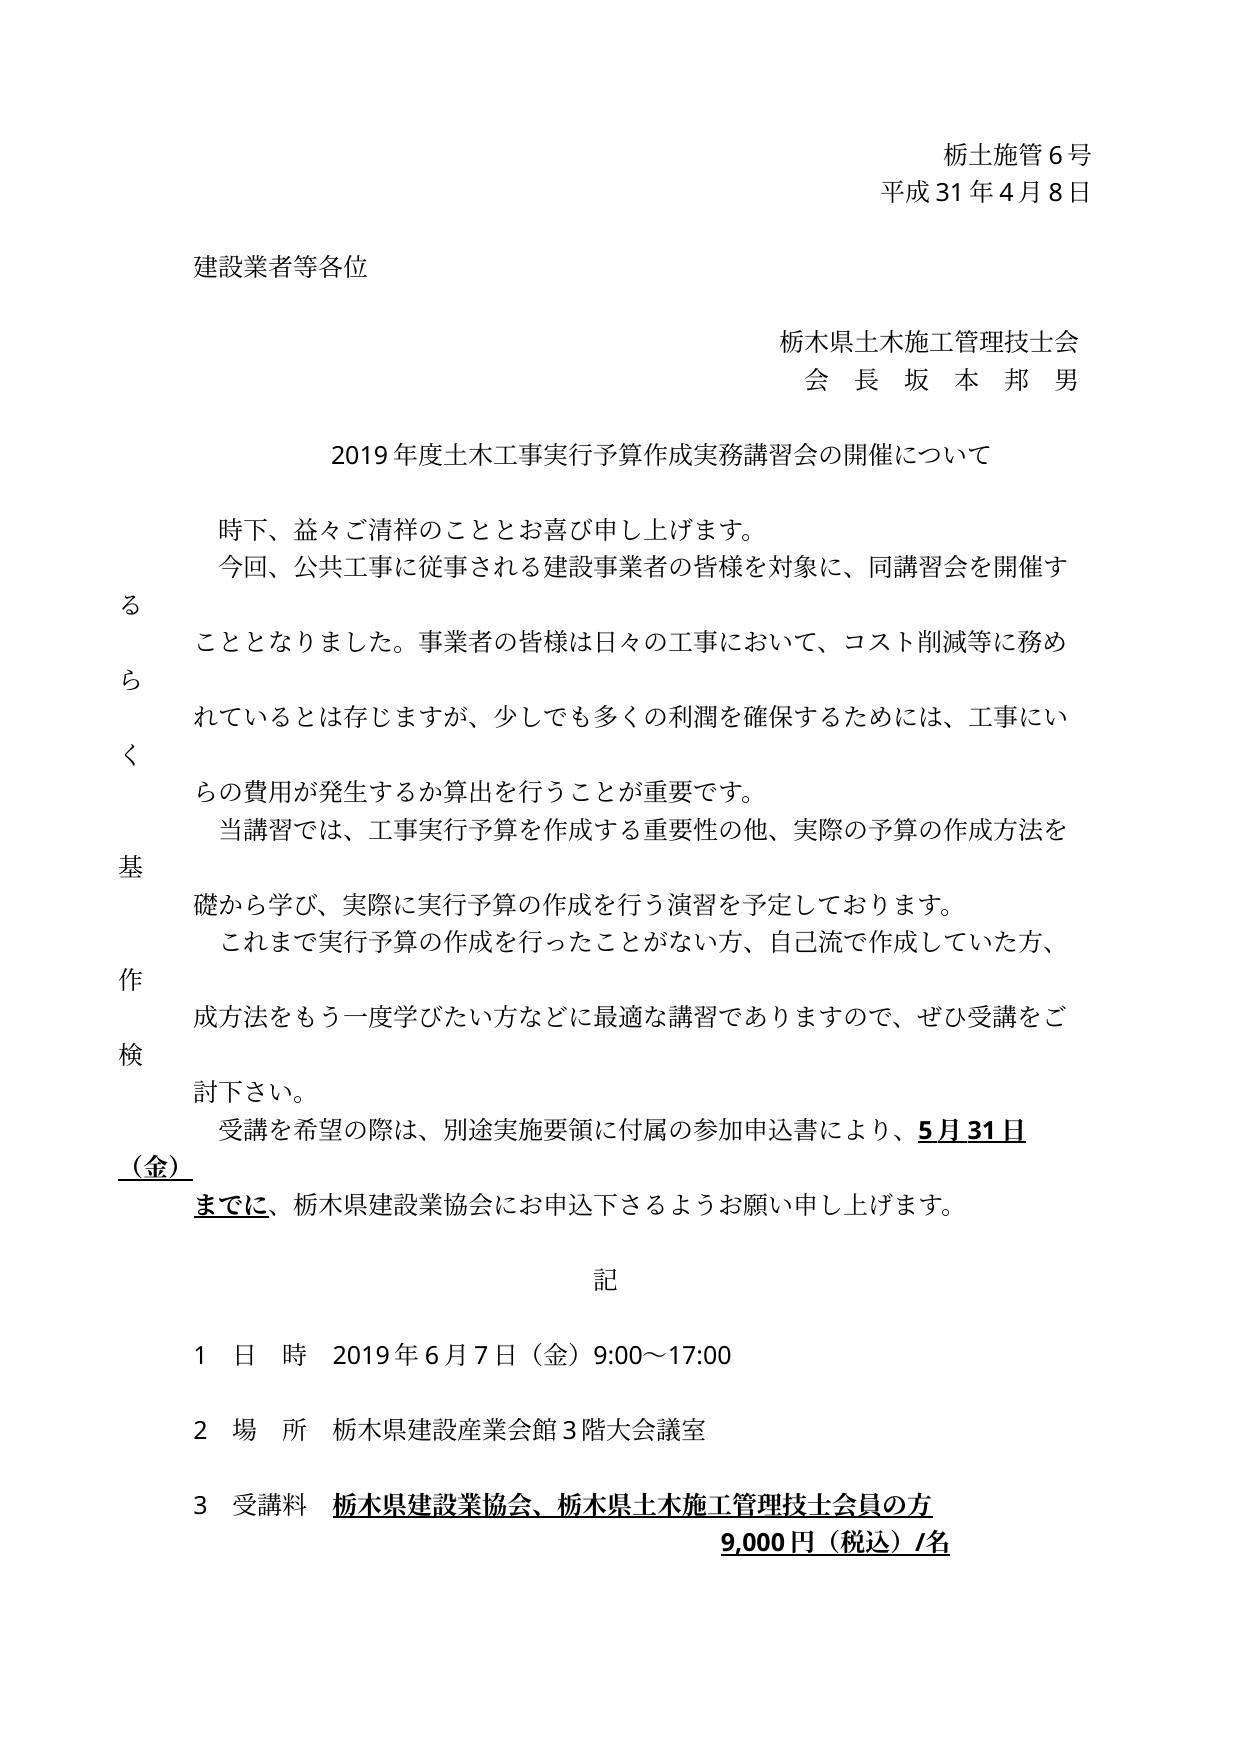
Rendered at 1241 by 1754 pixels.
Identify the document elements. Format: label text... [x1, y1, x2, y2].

text 2 場 所 栃木県建設産業会館3階大会議室 [118, 1410, 1092, 1447]
text らの費用が発生するか算出を行うことが重要です。 [118, 772, 1092, 810]
text 2019年度土木工事実行予算作成実務講習会の開催について [118, 435, 1005, 472]
text 3 受講料 栃木県建設業協会、栃木県土木施工管理技士会員の方 [118, 1485, 1092, 1522]
text 今回、公共工事に従事される建設事業者の皆様を対象に、同講習会を開催する [118, 547, 1092, 622]
text 建設業者等各位 [118, 247, 1092, 285]
text こととなりました。事業者の皆様は日々の工事において、コスト削減等に務めら [118, 622, 1092, 697]
text 平成31年4月8日 [118, 172, 1092, 210]
text 礎から学び、実際に実行予算の作成を行う演習を予定しております。 [118, 885, 1092, 922]
text れているとは存じますが、少しでも多くの利潤を確保するためには、工事にいく [118, 697, 1092, 772]
text 栃土施管6号 [118, 135, 1092, 172]
text までに、栃木県建設業協会にお申込下さるようお願い申し上げます。 [118, 1185, 1092, 1222]
text 時下、益々ご清祥のこととお喜び申し上げます。 [118, 510, 1005, 547]
text 1 日 時 2019年6月7日（金）9:00～17:00 [118, 1335, 1092, 1372]
text 討下さい。 [118, 1072, 1092, 1110]
text 当講習では、工事実行予算を作成する重要性の他、実際の予算の作成方法を基 [118, 810, 1092, 885]
text 栃木県土木施工管理技士会 [129, 322, 1092, 360]
text 9,000円（税込）/名 [118, 1522, 1092, 1560]
subtitle 記 [118, 1260, 1092, 1297]
text 成方法をもう一度学びたい方などに最適な講習でありますので、ぜひ受講をご検 [118, 997, 1092, 1072]
text 受講を希望の際は、別途実施要領に付属の参加申込書により、5月31日（金） [118, 1110, 1092, 1185]
text これまで実行予算の作成を行ったことがない方、自己流で作成していた方、作 [118, 922, 1092, 997]
text 会 長 坂 本 邦 男 [129, 360, 1092, 397]
